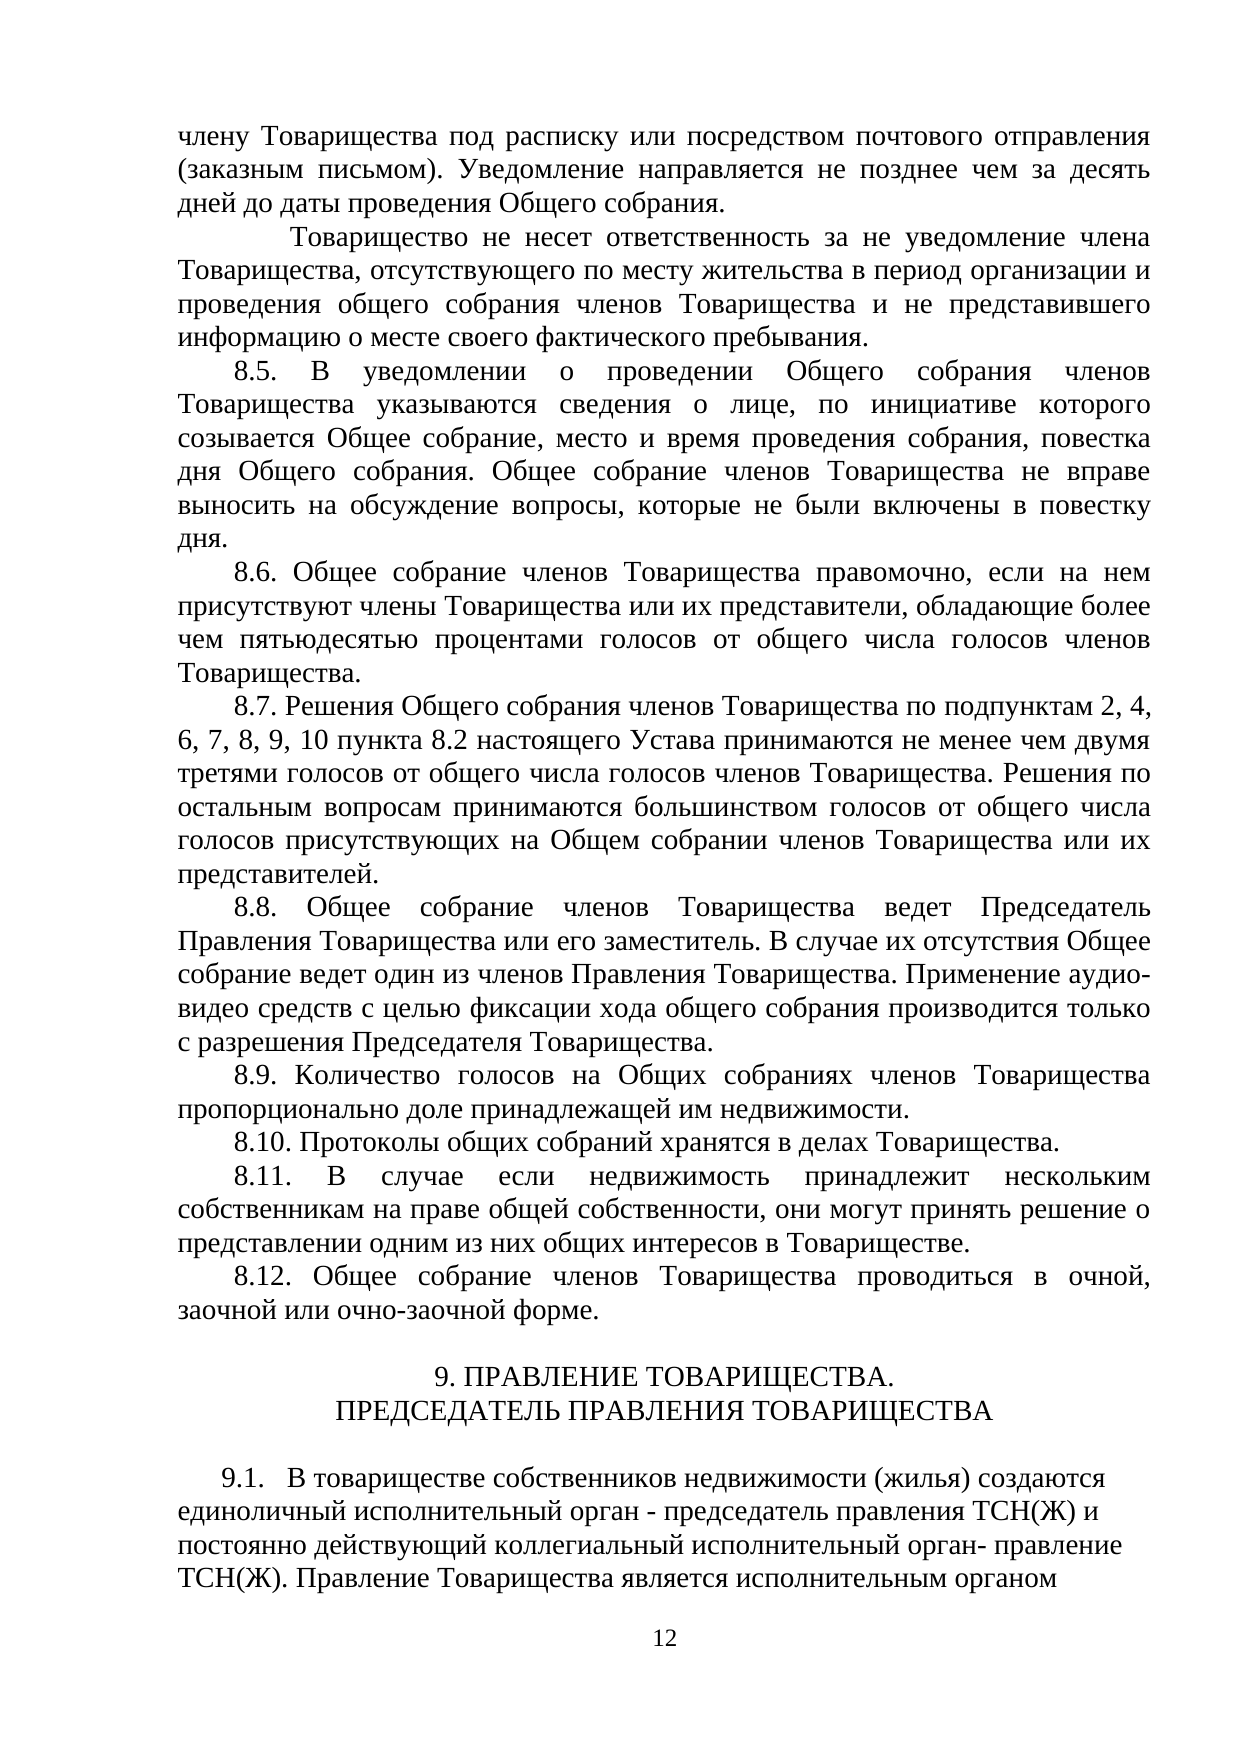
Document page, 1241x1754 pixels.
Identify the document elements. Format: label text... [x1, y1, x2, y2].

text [177, 1460, 1152, 1594]
text 9. ПРАВЛЕНИЕ ТОВАРИЩЕСТВА. [177, 1359, 1152, 1393]
text 8.7. Решения Общего собрания членов Товарищества по подпунктам 2, 4, 6, 7, 8, 9, 10 пункта 8.2 настоящего Устава принимаются не менее чем двумя третями голосов от общего числа голосов членов Товарищества. Решения по остальным вопросам принимаются большинством голосов от общего числа голосов присутствующих на Общем собрании членов Товарищества или их представителей. [177, 688, 1152, 889]
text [177, 118, 1152, 219]
text 8.10. Протоколы общих собраний хранятся в делах Товарищества. [177, 1124, 1152, 1158]
text 8.5. В уведомлении о проведении Общего собрания членов Товарищества указываются сведения о лице, по инициативе которого созывается Общее собрание, место и время проведения собрания, повестка дня Общего собрания. Общее собрание членов Товарищества не вправе выносить на обсуждение вопросы, которые не были включены в повестку дня. [177, 353, 1152, 554]
text 8.12. Общее собрание членов Товарищества проводиться в очной, заочной или очно-заочной форме. [177, 1258, 1152, 1326]
text 8.9. Количество голосов на Общих собраниях членов Товарищества пропорционально доле принадлежащей им недвижимости. [177, 1057, 1152, 1124]
text 8.6. Общее собрание членов Товарищества правомочно, если на нем присутствуют члены Товарищества или их представители, обладающие более чем пятьюдесятью процентами голосов от общего числа голосов членов Товарищества. [177, 554, 1152, 688]
text ПРЕДСЕДАТЕЛЬ ПРАВЛЕНИЯ ТОВАРИЩЕСТВА [177, 1393, 1152, 1426]
text 8.8. Общее собрание членов Товарищества ведет Председатель Правления Товарищества или его заместитель. В случае их отсутствия Общее собрание ведет один из членов Правления Товарищества. Применение аудио- видео средств с целью фиксации хода общего собрания производится только с разрешения Председателя Товарищества. [177, 889, 1152, 1057]
text Товарищество не несет ответственность за не уведомление члена Товарищества, отсутствующего по месту жительства в период организации и проведения общего собрания членов Товарищества и не представившего информацию о месте своего фактического пребывания. [177, 219, 1152, 353]
text 8.11. В случае если недвижимость принадлежит нескольким собственникам на праве общей собственности, они могут принять решение о представлении одним из них общих интересов в Товариществе. [177, 1158, 1152, 1258]
